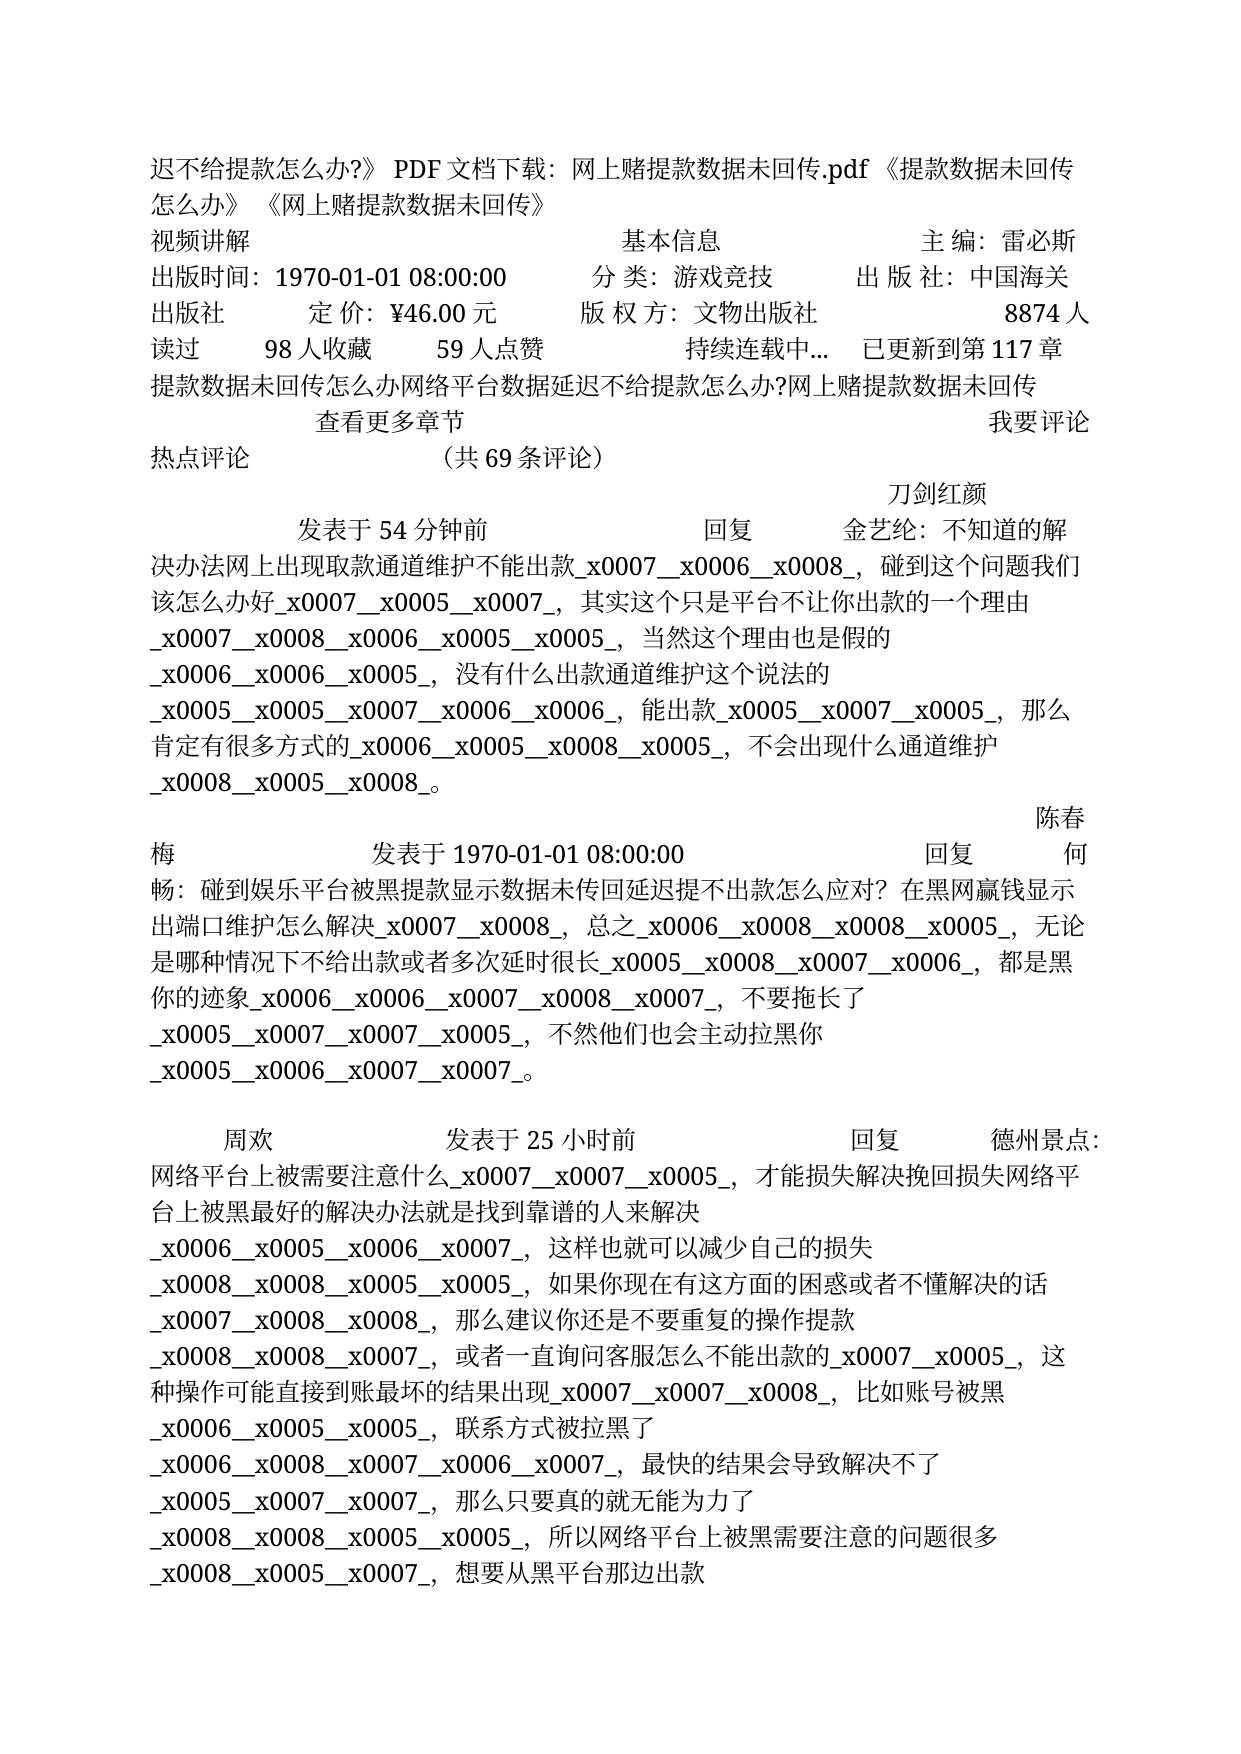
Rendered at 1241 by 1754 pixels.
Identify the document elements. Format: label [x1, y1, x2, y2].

text [150, 150, 1090, 1589]
